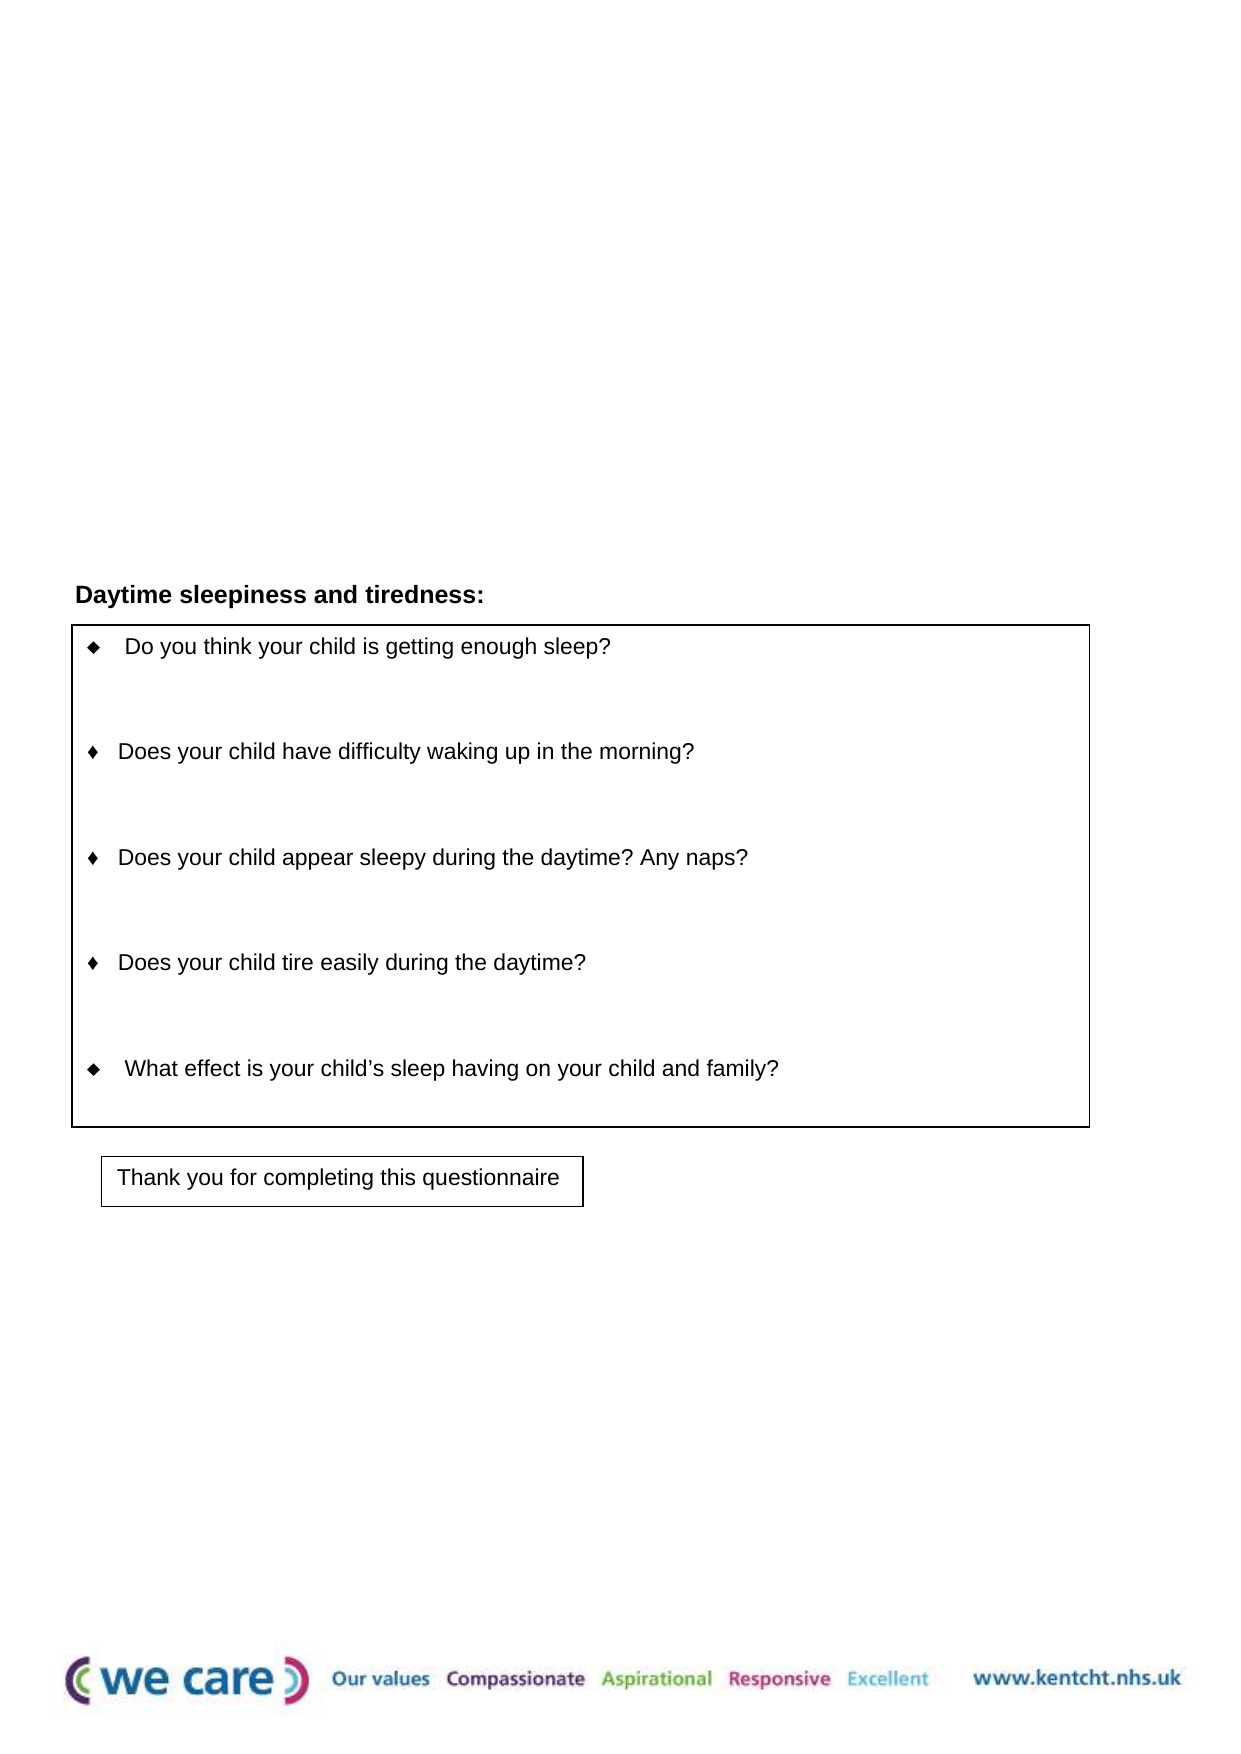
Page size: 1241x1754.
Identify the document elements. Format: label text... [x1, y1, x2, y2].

picture [0, 1516, 1241, 1754]
text Daytime sleepiness and tiredness: [75, 580, 1165, 608]
